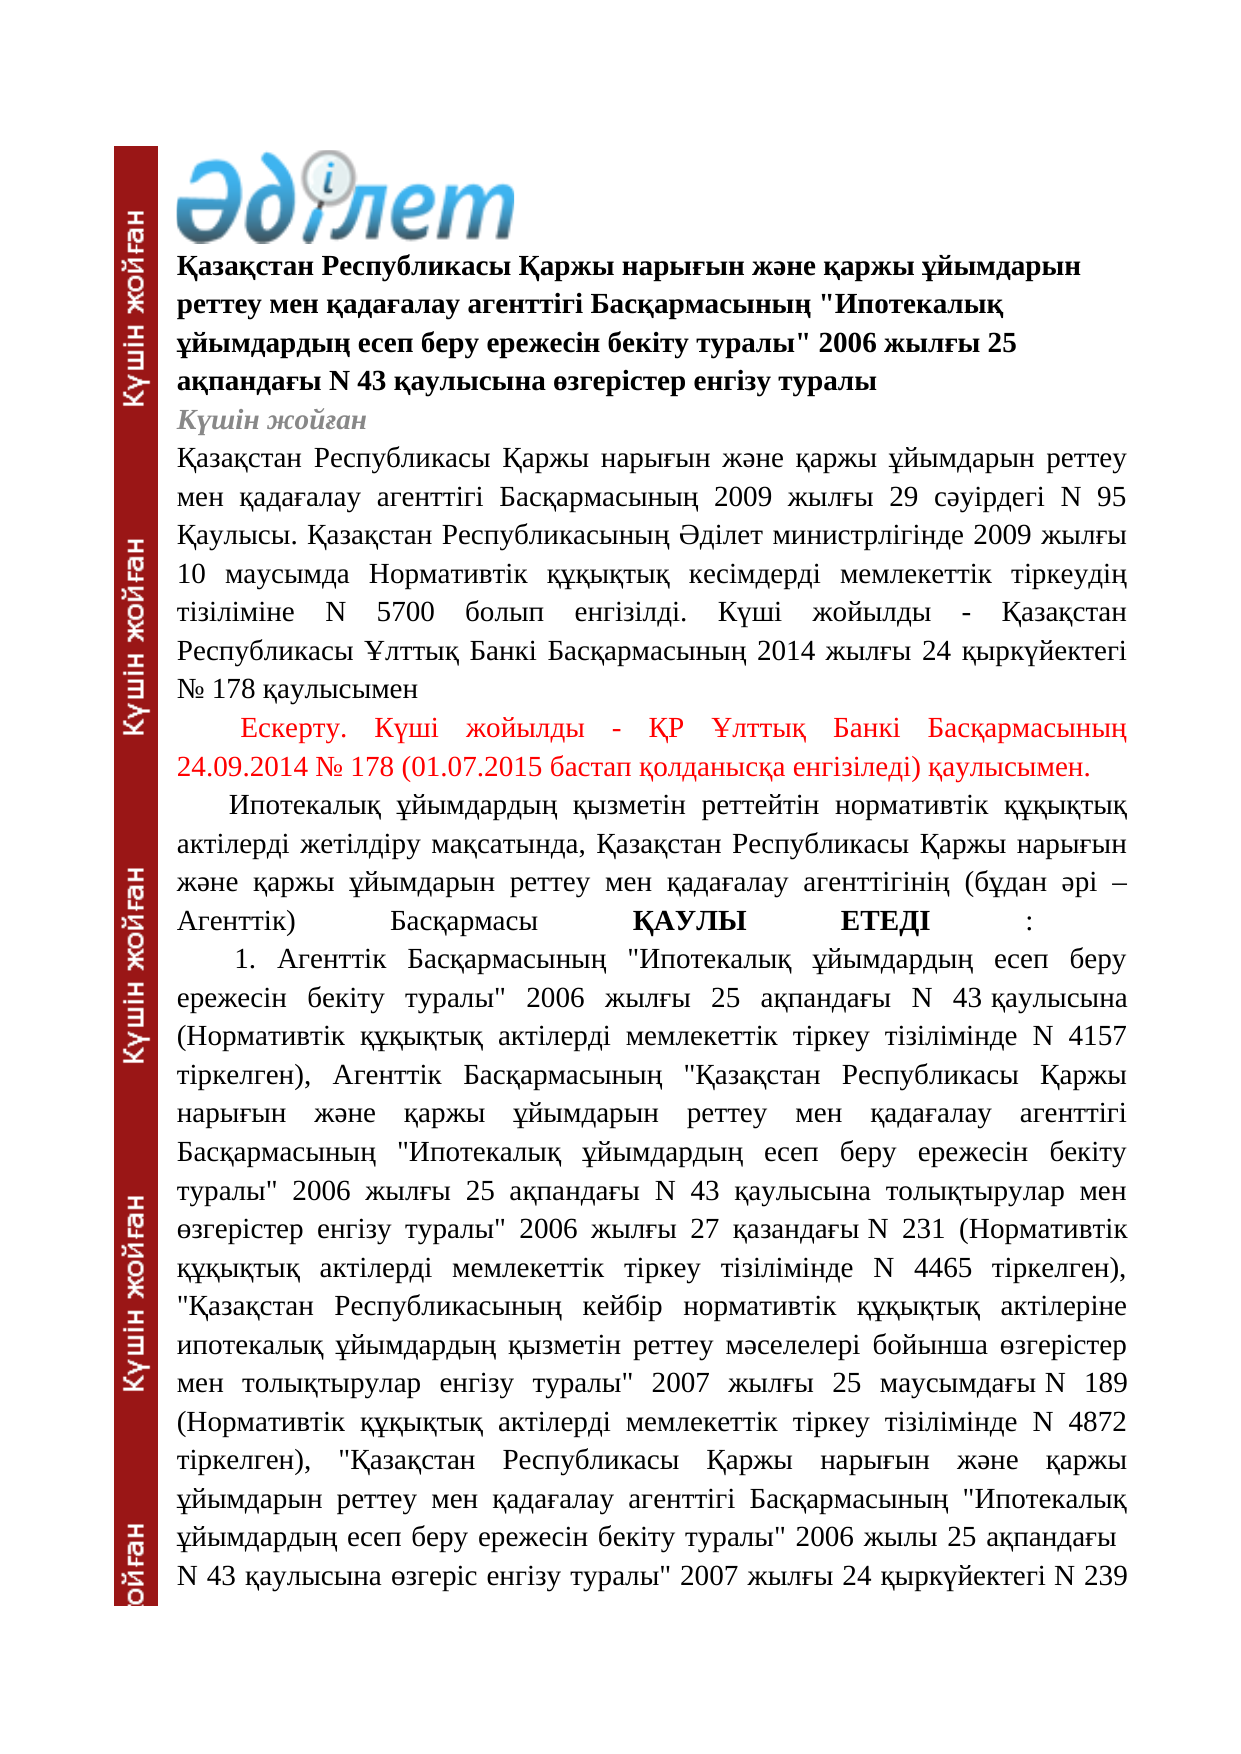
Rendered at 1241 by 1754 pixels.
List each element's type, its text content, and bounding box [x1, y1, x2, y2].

picture [114, 397, 158, 402]
picture [176, 150, 515, 244]
text Ескерту. Күші жойылды - ҚР Ұлттық Банкі Басқармасының 24.09.2014 № 178 (01.07.2015 бастап қолданысқа енгізіледі) қаулысымен. [112, 710, 1128, 782]
picture [114, 705, 158, 710]
text Қазақстан Республикасы Қаржы нарығын және қаржы ұйымдарын реттеу мен қадағалау агенттігі Басқармасының "Ипотекалық ұйымдардың есеп беру ережесін бекіту туралы" 2006 жылғы 25 ақпандағы N 43 қаулысына өзгерістер енгізу туралы [112, 248, 1128, 397]
picture [114, 435, 158, 440]
picture [114, 782, 158, 787]
text Күшін жойған [112, 402, 1128, 435]
picture [114, 1592, 158, 1606]
picture [114, 146, 158, 248]
text Қазақстан Республикасы Қаржы нарығын және қаржы ұйымдарын реттеу мен қадағалау агенттігі Басқармасының 2009 жылғы 29 сәуірдегі N 95 Қаулысы. Қазақстан Республикасының Әділет министрлігінде 2009 жылғы 10 маусымда Нормативтік құқықтық кесімдерді мемлекеттік тіркеудің тізіліміне N 5700 болып енгізілді. Күші жойылды - Қазақстан Республикасы Ұлттық Банкі Басқармасының 2014 жылғы 24 қыркүйектегі № 178 қаулысымен [112, 440, 1128, 705]
